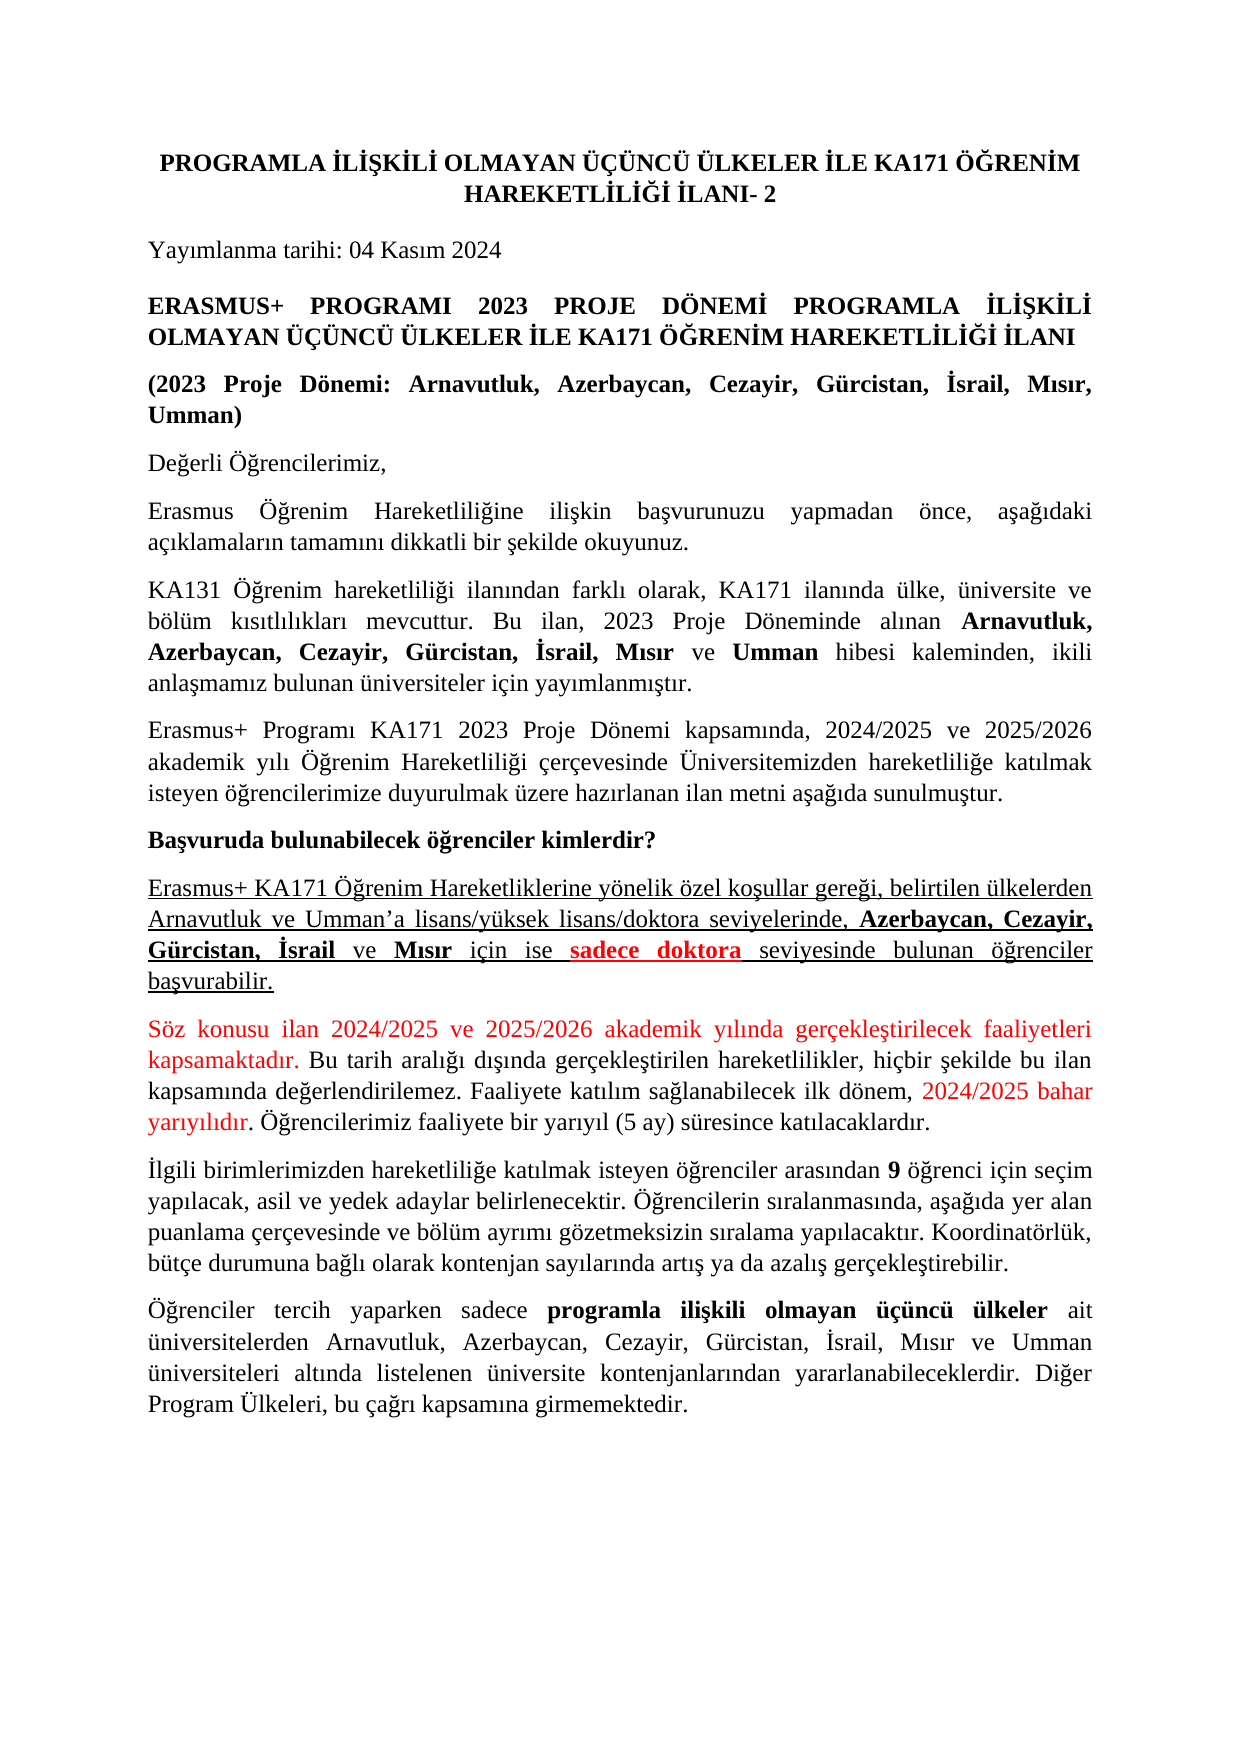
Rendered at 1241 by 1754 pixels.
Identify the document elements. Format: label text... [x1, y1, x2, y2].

text ERASMUS+ PROGRAMI 2023 PROJE DÖNEMİ PROGRAMLA İLİŞKİLİ OLMAYAN ÜÇÜNCÜ ÜLKELER İLE KA171 ÖĞRENİM HAREKETLİLİĞİ İLANI [148, 291, 1093, 351]
text Yayımlanma tarihi: 04 Kasım 2024 [148, 235, 1093, 263]
text Başvuruda bulunabilecek öğrenciler kimlerdir? [148, 825, 1093, 854]
text Erasmus+ Programı KA171 2023 Proje Dönemi kapsamında, 2024/2025 ve 2025/2026 akademik yılı Öğrenim Hareketliliği çerçevesinde Üniversitemizden hareketliliğe katılmak isteyen öğrencilerimize duyurulmak üzere hazırlanan ilan metni aşağıda sunulmuştur. [148, 716, 1093, 806]
text Erasmus+ KA171 Öğrenim Hareketliklerine yönelik özel koşullar gereği, belirtilen ülkelerden Arnavutluk ve Umman’a lisans/yüksek lisans/doktora seviyelerinde, Azerbaycan, Cezayir, Gürcistan, İsrail ve Mısır için ise sadece doktora seviyesinde bulunan öğrenciler başvurabilir. [148, 873, 1093, 898]
text Erasmus+ KA171 Öğrenim Hareketliklerine yönelik özel koşullar gereği, belirtilen ülkelerden Arnavutluk ve Umman’a lisans/yüksek lisans/doktora seviyelerinde, Azerbaycan, Cezayir, Gürcistan, İsrail ve Mısır için ise sadece doktora seviyesinde bulunan öğrenciler başvurabilir. [148, 962, 1093, 995]
text PROGRAMLA İLİŞKİLİ OLMAYAN ÜÇÜNCÜ ÜLKELER İLE KA171 ÖĞRENİM HAREKETLİLİĞİ İLANI- 2 [148, 148, 1093, 207]
text Değerli Öğrencilerimiz, [148, 448, 1093, 477]
text İlgili birimlerimizden hareketliliğe katılmak isteyen öğrenciler arasından 9 öğrenci için seçim yapılacak, asil ve yedek adaylar belirlenecektir. Öğrencilerin sıralanmasında, aşağıda yer alan puanlama çerçevesinde ve bölüm ayrımı gözetmeksizin sıralama yapılacaktır. Koordinatörlük, bütçe durumuna bağlı olarak kontenjan sayılarında artış ya da azalış gerçekleştirebilir. [148, 1155, 1093, 1277]
text KA131 Öğrenim hareketliliği ilanından farklı olarak, KA171 ilanında ülke, üniversite ve bölüm kısıtlılıkları mevcuttur. Bu ilan, 2023 Proje Döneminde alınan Arnavutluk, Azerbaycan, Cezayir, Gürcistan, İsrail, Mısır ve Umman hibesi kaleminden, ikili anlaşmamız bulunan üniversiteler için yayımlanmıştır. [148, 575, 1093, 697]
text Erasmus+ KA171 Öğrenim Hareketliklerine yönelik özel koşullar gereği, belirtilen ülkelerden Arnavutluk ve Umman’a lisans/yüksek lisans/doktora seviyelerinde, Azerbaycan, Cezayir, Gürcistan, İsrail ve Mısır için ise sadece doktora seviyesinde bulunan öğrenciler başvurabilir. [148, 899, 1093, 929]
text Söz konusu ilan 2024/2025 ve 2025/2026 akademik yılında gerçekleştirilecek faaliyetleri kapsamaktadır. Bu tarih aralığı dışında gerçekleştirilen hareketlilikler, hiçbir şekilde bu ilan kapsamında değerlendirilemez. Faaliyete katılım sağlanabilecek ilk dönem, 2024/2025 bahar yarıyılıdır. Öğrencilerimiz faaliyete bir yarıyıl (5 ay) süresince katılacaklardır. [148, 1014, 1093, 1136]
text (2023 Proje Dönemi: Arnavutluk, Azerbaycan, Cezayir, Gürcistan, İsrail, Mısır, Umman) [148, 369, 1093, 429]
text Erasmus+ KA171 Öğrenim Hareketliklerine yönelik özel koşullar gereği, belirtilen ülkelerden Arnavutluk ve Umman’a lisans/yüksek lisans/doktora seviyelerinde, Azerbaycan, Cezayir, Gürcistan, İsrail ve Mısır için ise sadece doktora seviyesinde bulunan öğrenciler başvurabilir. [148, 931, 1093, 960]
text Öğrenciler tercih yaparken sadece programla ilişkili olmayan üçüncü ülkeler ait üniversitelerden Arnavutluk, Azerbaycan, Cezayir, Gürcistan, İsrail, Mısır ve Umman üniversiteleri altında listelenen üniversite kontenjanlarından yararlanabileceklerdir. Diğer Program Ülkeleri, bu çağrı kapsamına girmemektedir. [148, 1296, 1093, 1417]
text Erasmus Öğrenim Hareketliliğine ilişkin başvurunuzu yapmadan önce, aşağıdaki açıklamaların tamamını dikkatli bir şekilde okuyunuz. [148, 496, 1093, 556]
